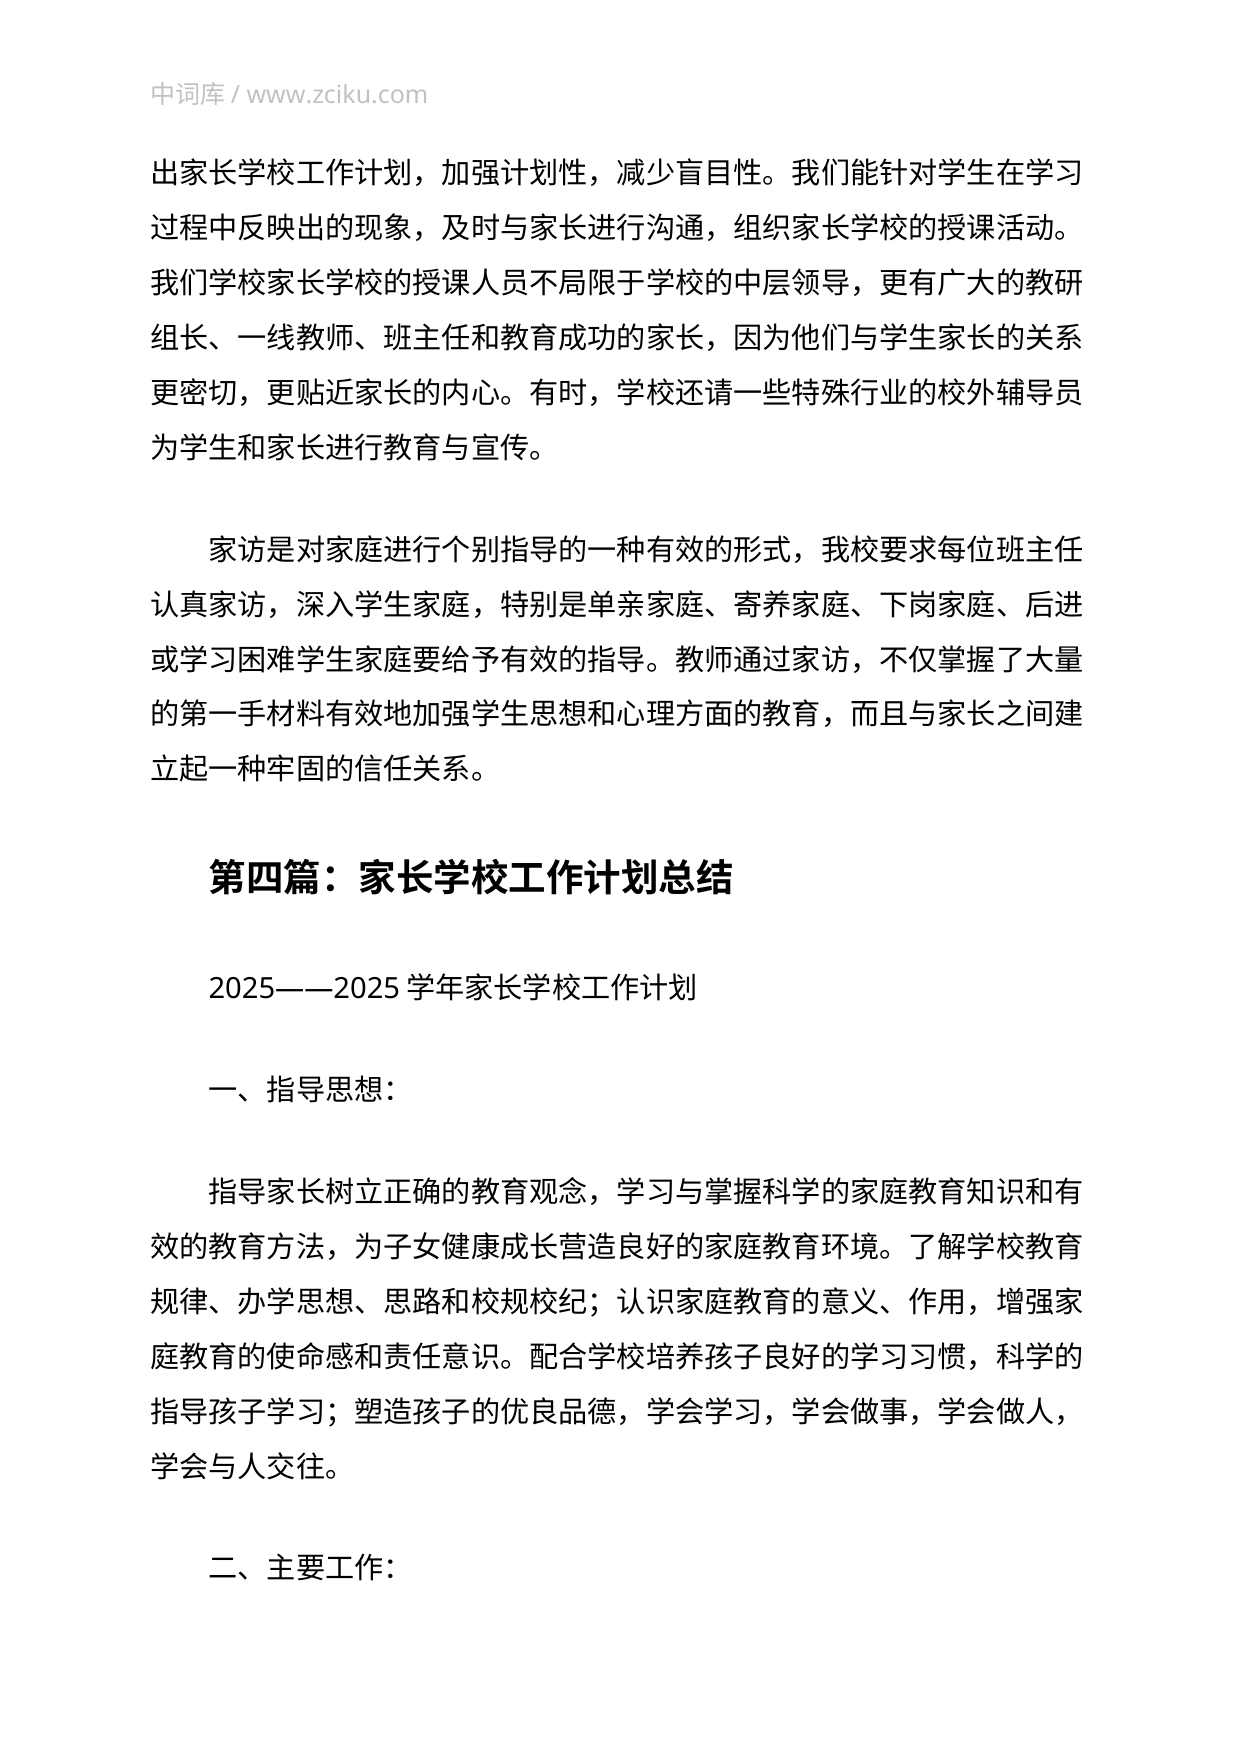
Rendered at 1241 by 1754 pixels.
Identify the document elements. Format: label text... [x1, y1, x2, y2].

text 家访是对家庭进行个别指导的一种有效的形式，我校要求每位班主任认真家访，深入学生家庭，特别是单亲家庭、寄养家庭、下岗家庭、后进或学习困难学生家庭要给予有效的指导。教师通过家访，不仅掌握了大量的第一手材料有效地加强学生思想和心理方面的教育，而且与家长之间建立起一种牢固的信任关系。 [150, 526, 1090, 788]
text 2025——2025学年家长学校工作计划 [150, 965, 1090, 1007]
text 指导家长树立正确的教育观念，学习与掌握科学的家庭教育知识和有效的教育方法，为子女健康成长营造良好的家庭教育环境。了解学校教育规律、办学思想、思路和校规校纪；认识家庭教育的意义、作用，增强家庭教育的使命感和责任意识。配合学校培养孩子良好的学习习惯，科学的指导孩子学习；塑造孩子的优良品德，学会学习，学会做事，学会做人，学会与人交往。 [150, 1169, 1090, 1486]
text 第四篇：家长学校工作计划总结 [150, 848, 1090, 902]
text 一、指导思想： [150, 1067, 1090, 1109]
text 二、主要工作： [150, 1545, 1090, 1587]
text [150, 150, 1090, 467]
